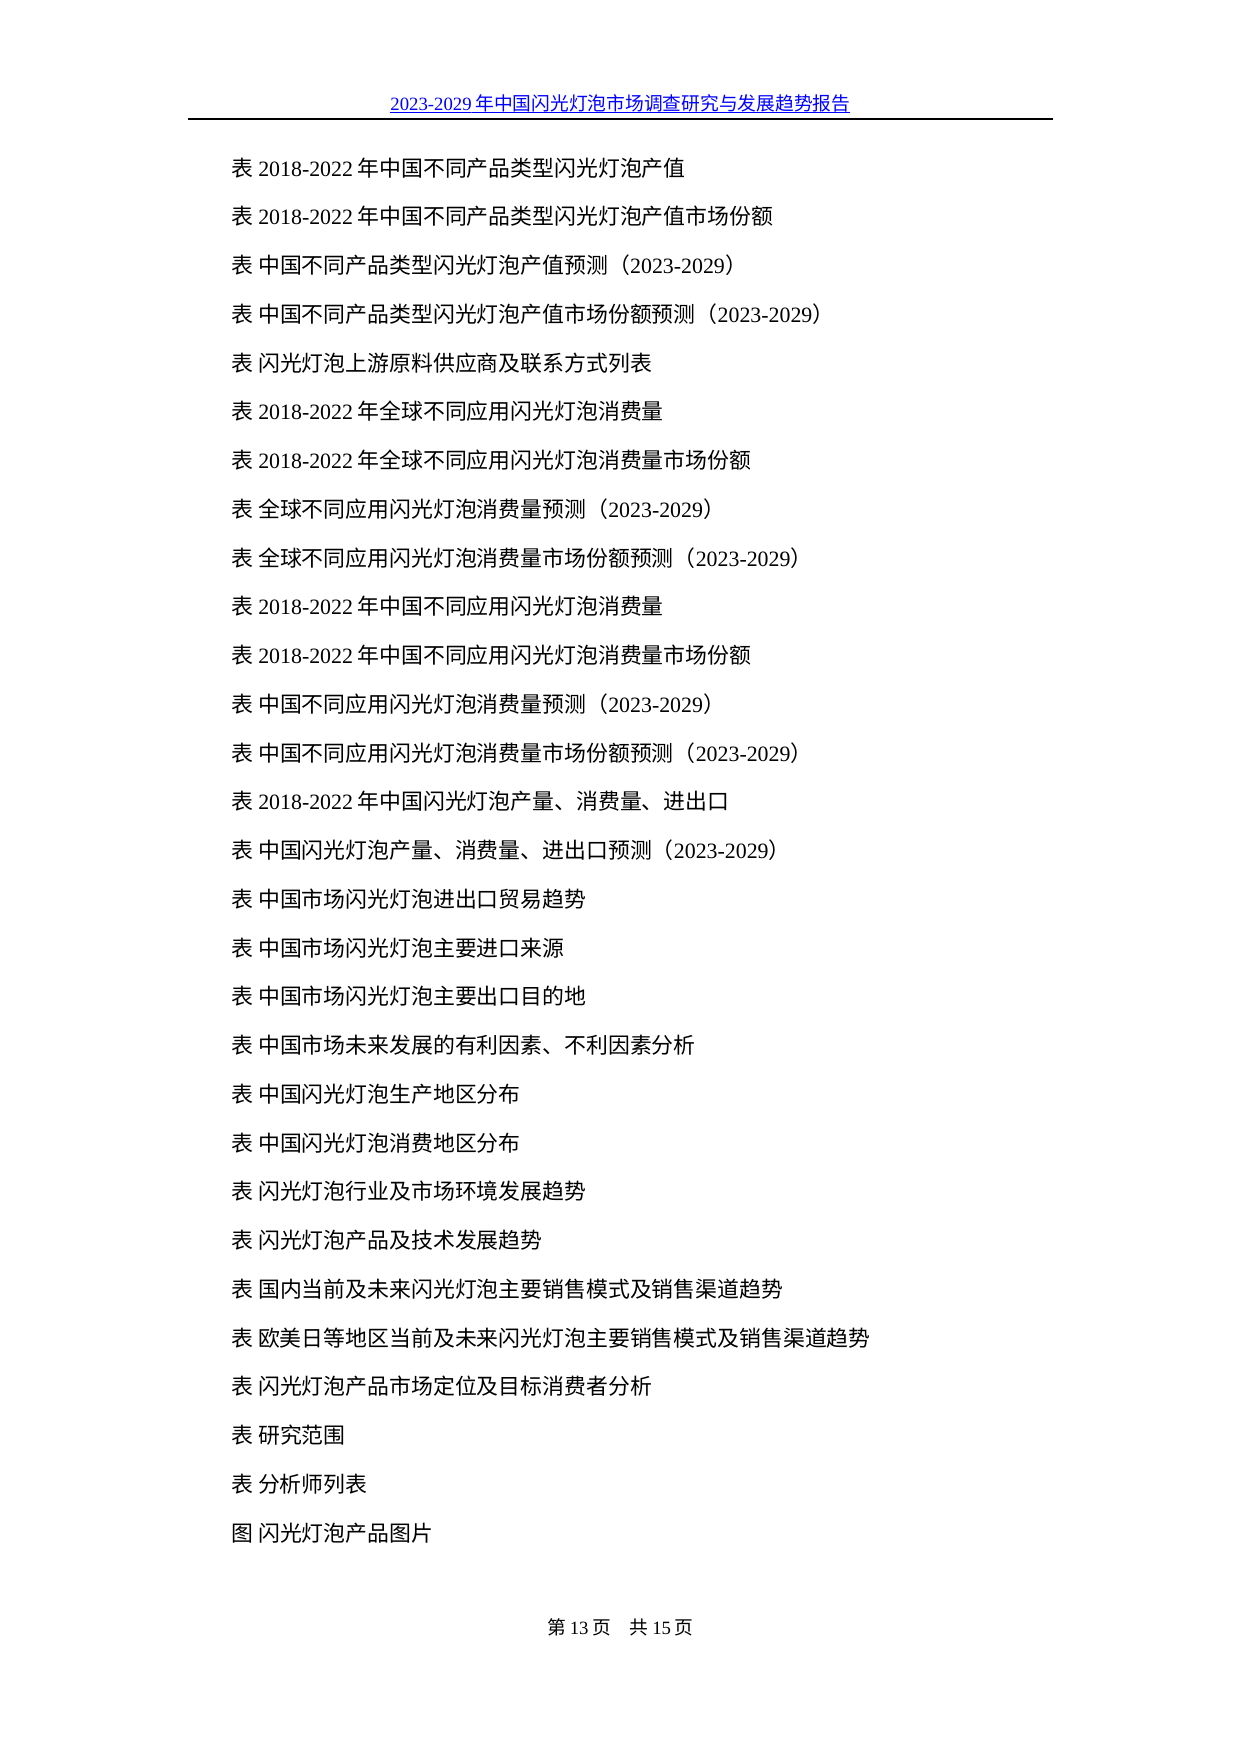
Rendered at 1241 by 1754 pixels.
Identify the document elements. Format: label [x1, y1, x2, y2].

text [187, 150, 1053, 1548]
